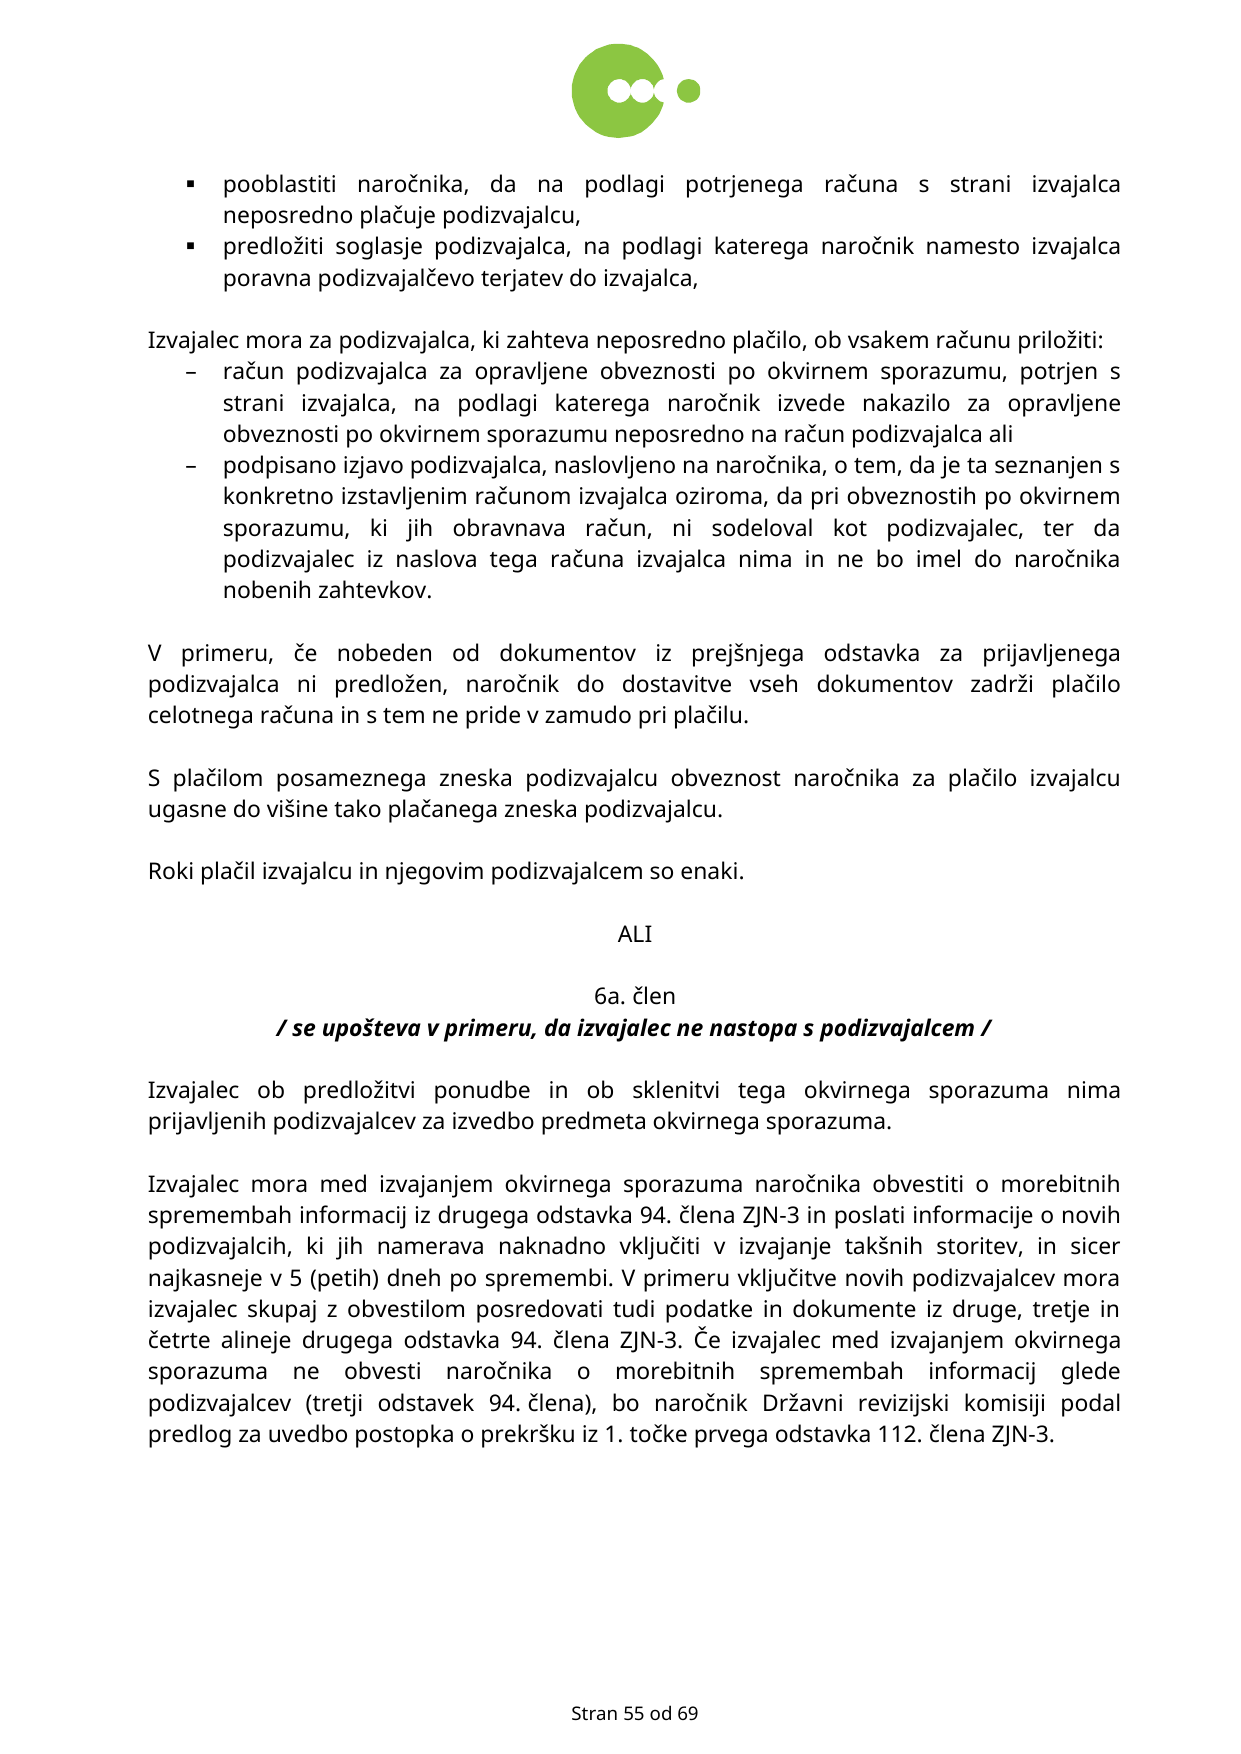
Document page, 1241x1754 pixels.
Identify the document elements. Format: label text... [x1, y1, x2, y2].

text Izvajalec mora med izvajanjem okvirnega sporazuma naročnika obvestiti o morebitnih spremembah informacij iz drugega odstavka 94. člena ZJN-3 in poslati informacije o novih podizvajalcih, ki jih namerava naknadno vključiti v izvajanje takšnih storitev, in sicer najkasneje v 5 (petih) dneh po spremembi. V primeru vključitve novih podizvajalcev mora izvajalec skupaj z obvestilom posredovati tudi podatke in dokumente iz druge, tretje in četrte alineje drugega odstavka 94. člena ZJN-3. Če izvajalec med izvajanjem okvirnega sporazuma ne obvesti naročnika o morebitnih spremembah informacij glede podizvajalcev (tretji odstavek 94. člena), bo naročnik Državni revizijski komisiji podal predlog za uvedbo postopka o prekršku iz 1. točke prvega odstavka 112. člena ZJN-3. [148, 1168, 1122, 1449]
text Izvajalec ob predložitvi ponudbe in ob sklenitvi tega okvirnega sporazuma nima prijavljenih podizvajalcev za izvedbo predmeta okvirnega sporazuma. [148, 1074, 1122, 1136]
text 6a. člen [148, 980, 1122, 1011]
list pooblastiti naročnika, da na podlagi potrjenega računa s strani izvajalca neposredno plačuje podizvajalcu, [185, 168, 1122, 230]
text / se upošteva v primeru, da izvajalec ne nastopa s podizvajalcem / [148, 1011, 1122, 1043]
list podpisano izjavo podizvajalca, naslovljeno na naročnika, o tem, da je ta seznanjen s konkretno izstavljenim računom izvajalca oziroma, da pri obveznostih po okvirnem sporazumu, ki jih obravnava račun, ni sodeloval kot podizvajalec, ter da podizvajalec iz naslova tega računa izvajalca nima in ne bo imel do naročnika nobenih zahtevkov. [185, 449, 1122, 605]
text S plačilom posameznega zneska podizvajalcu obveznost naročnika za plačilo izvajalcu ugasne do višine tako plačanega zneska podizvajalcu. [148, 761, 1122, 824]
text Roki plačil izvajalcu in njegovim podizvajalcem so enaki. [148, 855, 1122, 886]
text ALI [148, 918, 1122, 949]
text V primeru, če nobeden od dokumentov iz prejšnjega odstavka za prijavljenega podizvajalca ni predložen, naročnik do dostavitve vseh dokumentov zadrži plačilo celotnega računa in s tem ne pride v zamudo pri plačilu. [148, 636, 1122, 730]
list račun podizvajalca za opravljene obveznosti po okvirnem sporazumu, potrjen s strani izvajalca, na podlagi katerega naročnik izvede nakazilo za opravljene obveznosti po okvirnem sporazumu neposredno na račun podizvajalca ali [185, 355, 1122, 449]
list predložiti soglasje podizvajalca, na podlagi katerega naročnik namesto izvajalca poravna podizvajalčevo terjatev do izvajalca, [185, 230, 1122, 293]
text Izvajalec mora za podizvajalca, ki zahteva neposredno plačilo, ob vsakem računu priložiti: [148, 324, 1122, 355]
